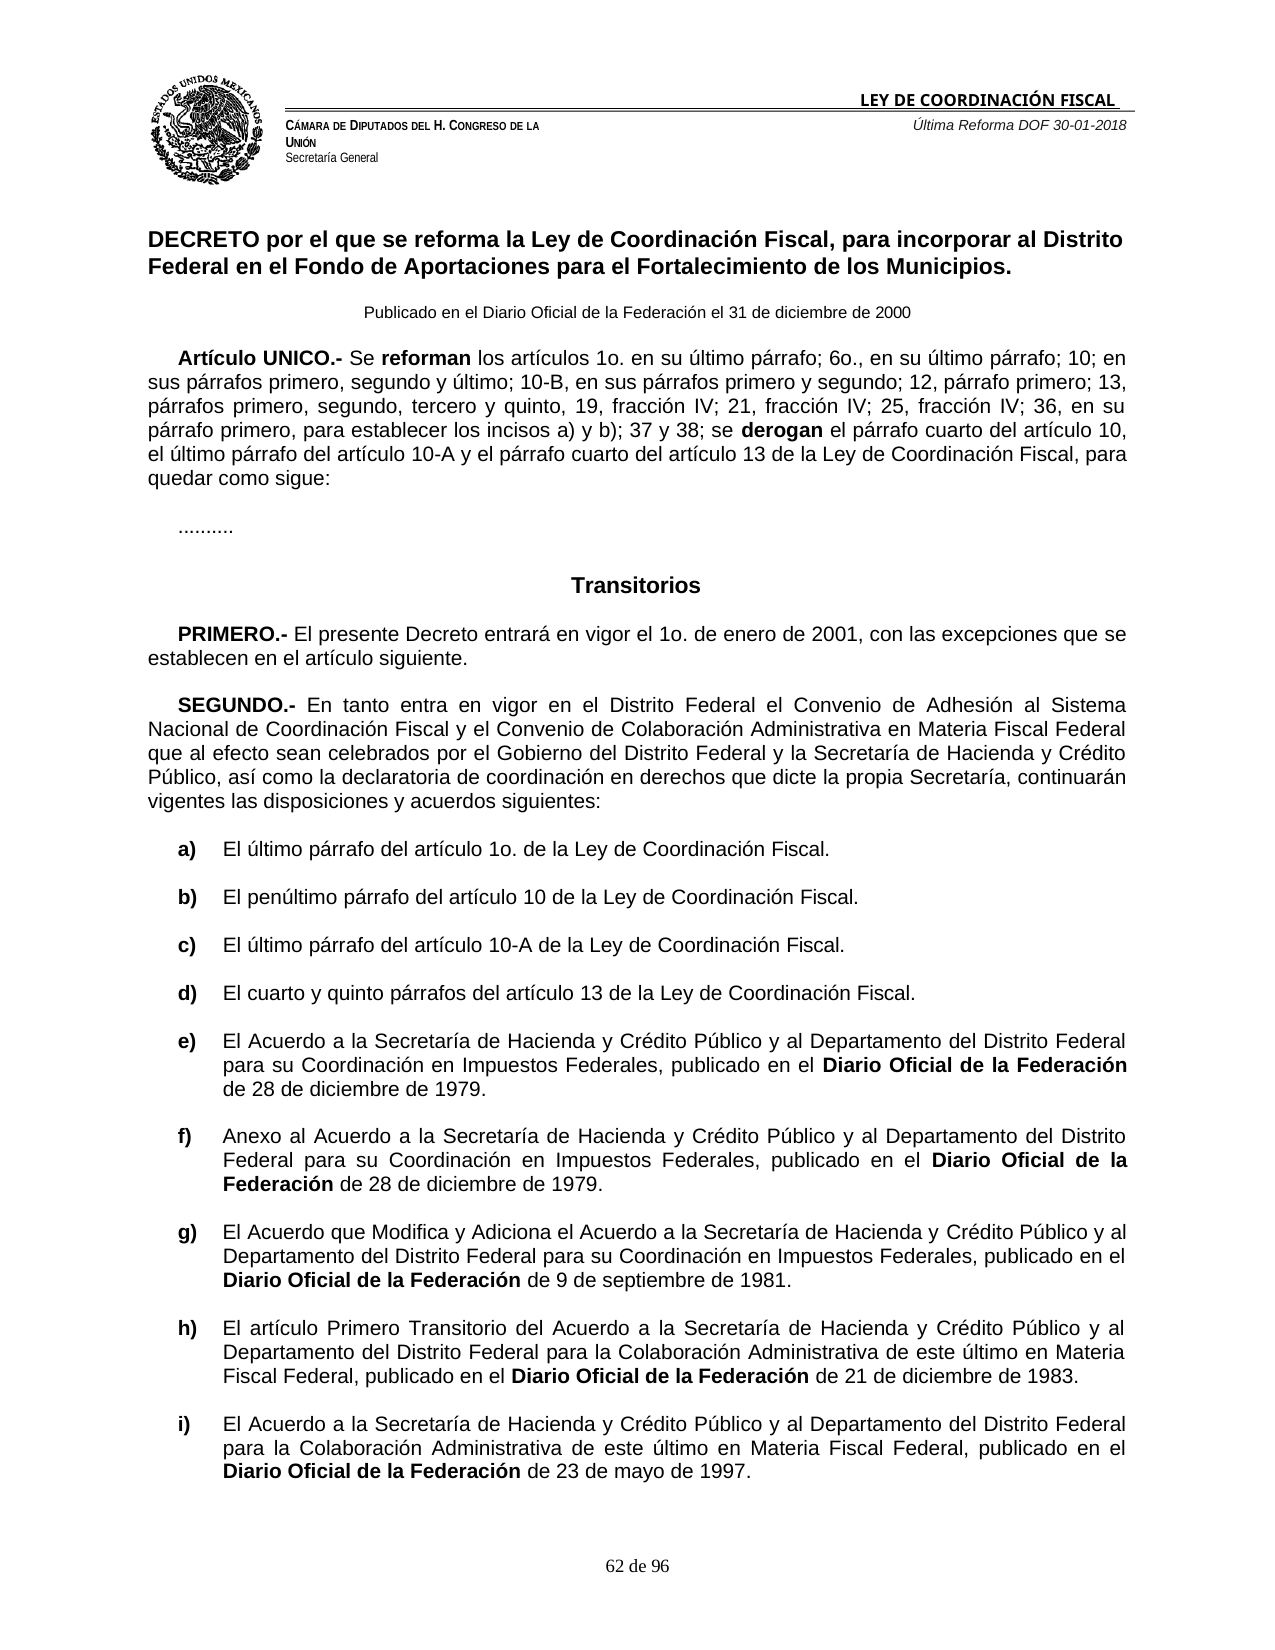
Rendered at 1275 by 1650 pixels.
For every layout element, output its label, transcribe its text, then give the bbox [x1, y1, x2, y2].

subtitle Transitorios [571, 572, 1139, 598]
list El último párrafo del artículo 1o. de la Ley de Coordinación Fiscal. [178, 837, 1139, 861]
list El artículo Primero Transitorio del Acuerdo a la Secretaría de Hacienda y Crédito Público y al Departamento del Distrito Federal para la Colaboración Administrativa de este último en Materia Fiscal Federal, publicado en el Diario Oficial de la Federación de 21 de diciembre de 1983. [178, 1316, 1127, 1387]
list El cuarto y quinto párrafos del artículo 13 de la Ley de Coordinación Fiscal. [178, 981, 1139, 1005]
list El Acuerdo a la Secretaría de Hacienda y Crédito Público y al Departamento del Distrito Federal para la Colaboración Administrativa de este último en Materia Fiscal Federal, publicado en el Diario Oficial de la Federación de 23 de mayo de 1997. [178, 1411, 1127, 1483]
list El último párrafo del artículo 10-A de la Ley de Coordinación Fiscal. [178, 933, 1139, 957]
list El Acuerdo a la Secretaría de Hacienda y Crédito Público y al Departamento del Distrito Federal para su Coordinación en Impuestos Federales, publicado en el Diario Oficial de la Federación de 28 de diciembre de 1979. [178, 1029, 1128, 1101]
text Artículo UNICO.- Se reforman los artículos 1o. en su último párrafo; 6o., en su último párrafo; 10; en sus párrafos primero, segundo y último; 10-B, en sus párrafos primero y segundo; 12, párrafo primero; 13, párrafos primero, segundo, tercero y quinto, 19, fracción IV; 21, fracción IV; 25, fracción IV; 36, en su párrafo primero, para establecer los incisos a) y b); 37 y 38; se derogan el párrafo cuarto del artículo 10, el último párrafo del artículo 10-A y el párrafo cuarto del artículo 13 de la Ley de Coordinación Fiscal, para quedar como sigue: [148, 346, 1128, 490]
list El penúltimo párrafo del artículo 10 de la Ley de Coordinación Fiscal. [178, 885, 1139, 909]
subtitle DECRETO por el que se reforma la Ley de Coordinación Fiscal, para incorporar al Distrito Federal en el Fondo de Aportaciones para el Fortalecimiento de los Municipios. [148, 226, 1139, 279]
list El Acuerdo que Modifica y Adiciona el Acuerdo a la Secretaría de Hacienda y Crédito Público y al Departamento del Distrito Federal para su Coordinación en Impuestos Federales, publicado en el Diario Oficial de la Federación de 9 de septiembre de 1981. [178, 1219, 1127, 1291]
text Publicado en el Diario Oficial de la Federación el 31 de diciembre de 2000 [135, 303, 1139, 322]
text .......... [178, 514, 239, 538]
text SEGUNDO.- En tanto entra en vigor en el Distrito Federal el Convenio de Adhesión al Sistema Nacional de Coordinación Fiscal y el Convenio de Colaboración Administrativa en Materia Fiscal Federal que al efecto sean celebrados por el Gobierno del Distrito Federal y la Secretaría de Hacienda y Crédito Público, así como la declaratoria de coordinación en derechos que dicte la propia Secretaría, continuarán vigentes las disposiciones y acuerdos siguientes: [148, 693, 1127, 813]
text PRIMERO.- El presente Decreto entrará en vigor el 1o. de enero de 2001, con las excepciones que se establecen en el artículo siguiente. [148, 622, 1127, 670]
picture [150, 75, 263, 185]
list Anexo al Acuerdo a la Secretaría de Hacienda y Crédito Público y al Departamento del Distrito Federal para su Coordinación en Impuestos Federales, publicado en el Diario Oficial de la Federación de 28 de diciembre de 1979. [178, 1124, 1128, 1196]
